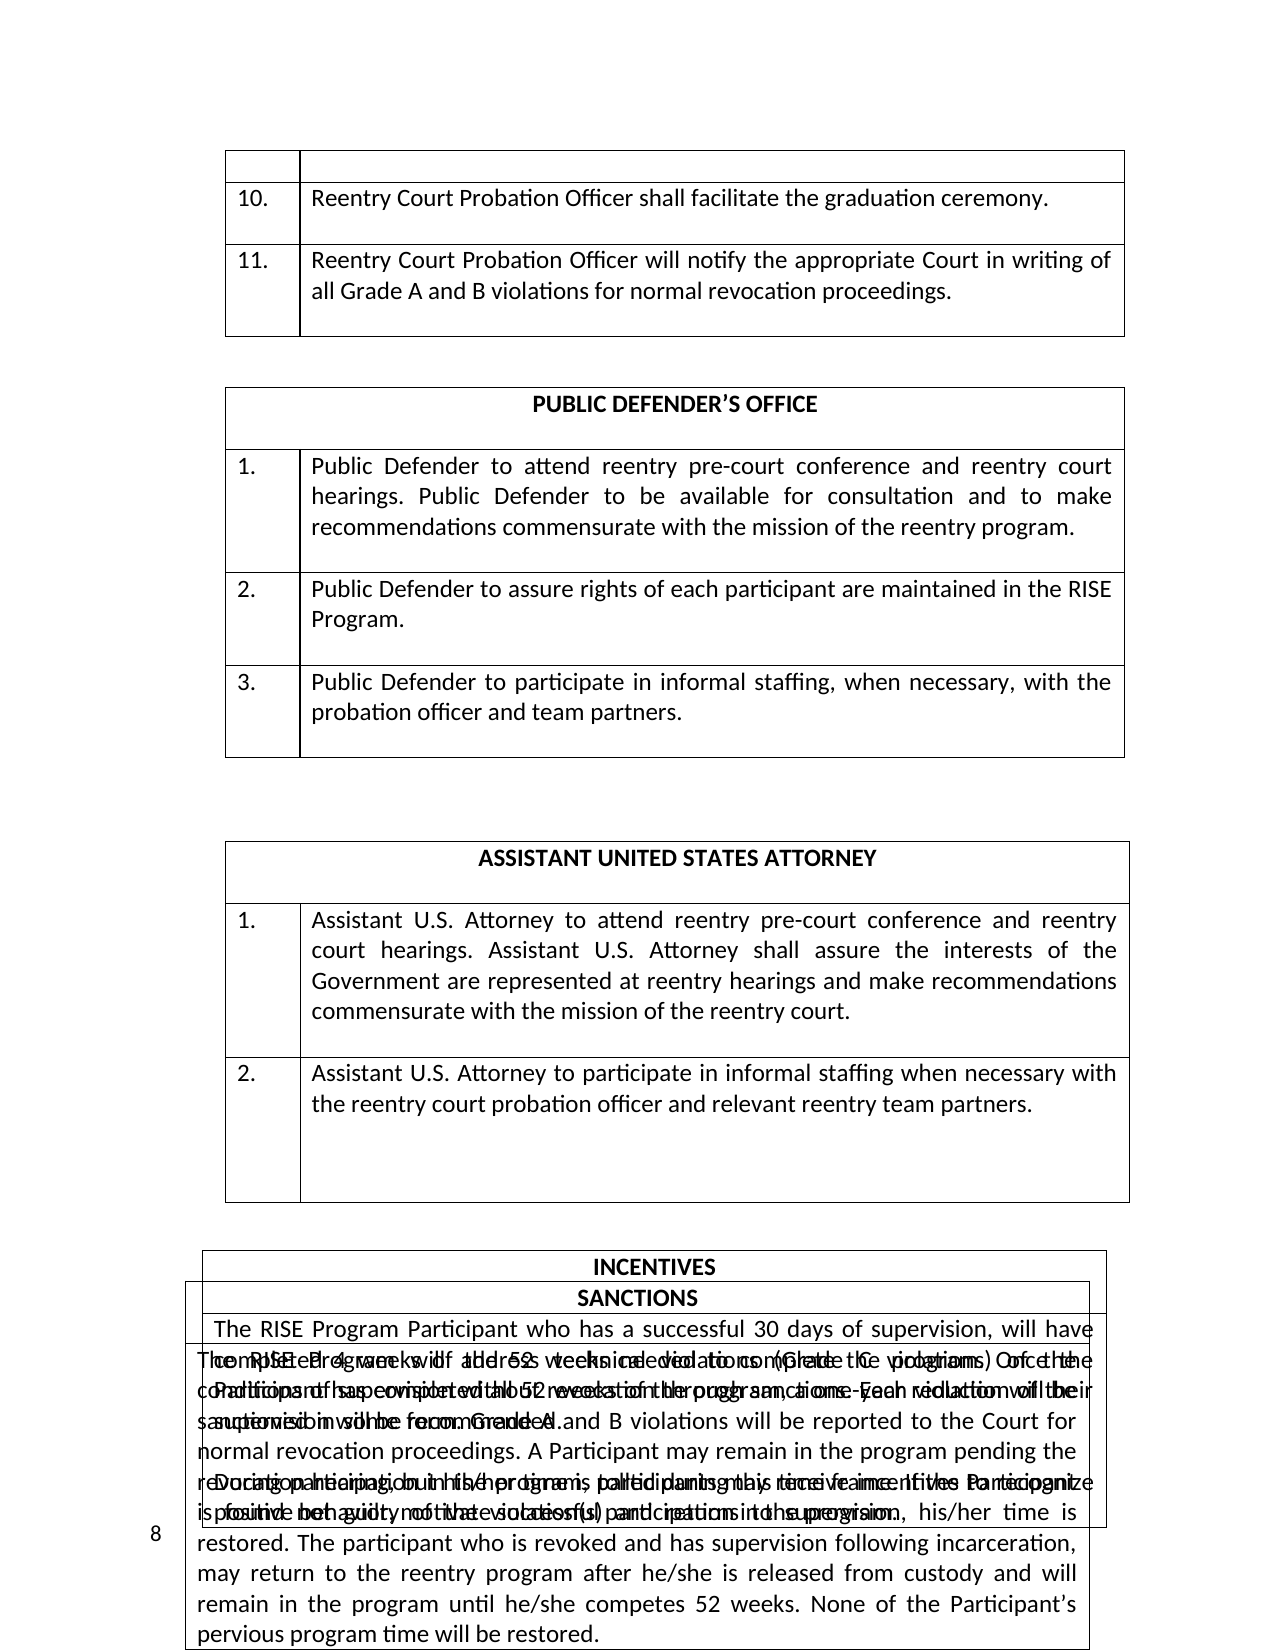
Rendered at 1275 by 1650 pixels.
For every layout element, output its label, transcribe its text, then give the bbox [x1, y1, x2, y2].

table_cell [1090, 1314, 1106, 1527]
table_cell 2. [226, 573, 299, 665]
table_cell Assistant U.S. Attorney to participate in informal staffing when necessary with the reentry court probation officer and relevant reentry team partners. [301, 1058, 1129, 1202]
table_cell 2. [226, 1058, 300, 1202]
table_cell 1. [226, 904, 300, 1057]
table_cell 10. [226, 183, 299, 244]
table_cell Public Defender to attend reentry pre-court conference and reentry court hearings. Public Defender to be available for consultation and to make recommendations commensurate with the mission of the reentry program. [301, 450, 1124, 572]
table_cell 3. [226, 666, 299, 757]
table_header PUBLIC DEFENDER’S OFFICE [226, 388, 1124, 449]
table_cell Reentry Court Probation Officer will notify the appropriate Court in writing of all Grade A and B violations for normal revocation proceedings. [301, 245, 1124, 336]
table_cell Public Defender to participate in informal staffing, when necessary, with the probation officer and team partners. [301, 666, 1124, 757]
table_cell 11. [226, 245, 299, 336]
table_header INCENTIVES [203, 1251, 1106, 1312]
table_cell Reentry Court Probation Officer shall facilitate the graduation ceremony. [301, 183, 1124, 244]
table_header SANCTIONS [186, 1282, 1089, 1343]
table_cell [301, 151, 1124, 182]
table_cell Assistant U.S. Attorney to attend reentry pre-court conference and reentry court hearings. Assistant U.S. Attorney shall assure the interests of the Government are represented at reentry hearings and make recommendations commensurate with the mission of the reentry court. [301, 904, 1129, 1057]
table_cell Public Defender to assure rights of each participant are maintained in the RISE Program. [301, 573, 1124, 665]
table_header ASSISTANT UNITED STATES ATTORNEY [226, 842, 1129, 903]
table_cell 1. [226, 450, 299, 572]
table_cell 9. [226, 151, 299, 182]
table_cell The RISE Program will address technical violations (Grade C violations) of the conditions of supervision without revocation through sanctions. Each violation will be sanctioned in some form. Grade A and B violations will be reported to the Court for normal revocation proceedings. A Participant may remain in the program pending the revocation hearing, but his/her time is tolled during this time frame. If the Participant is found not guilty of the violation(s) and returns to supervision, his/her time is restored. The participant who is revoked and has supervision following incarceration, may return to the reentry program after he/she is released from custody and will remain in the program until he/she competes 52 weeks. None of the Participant’s pervious program time will be restored. [186, 1344, 1089, 1649]
